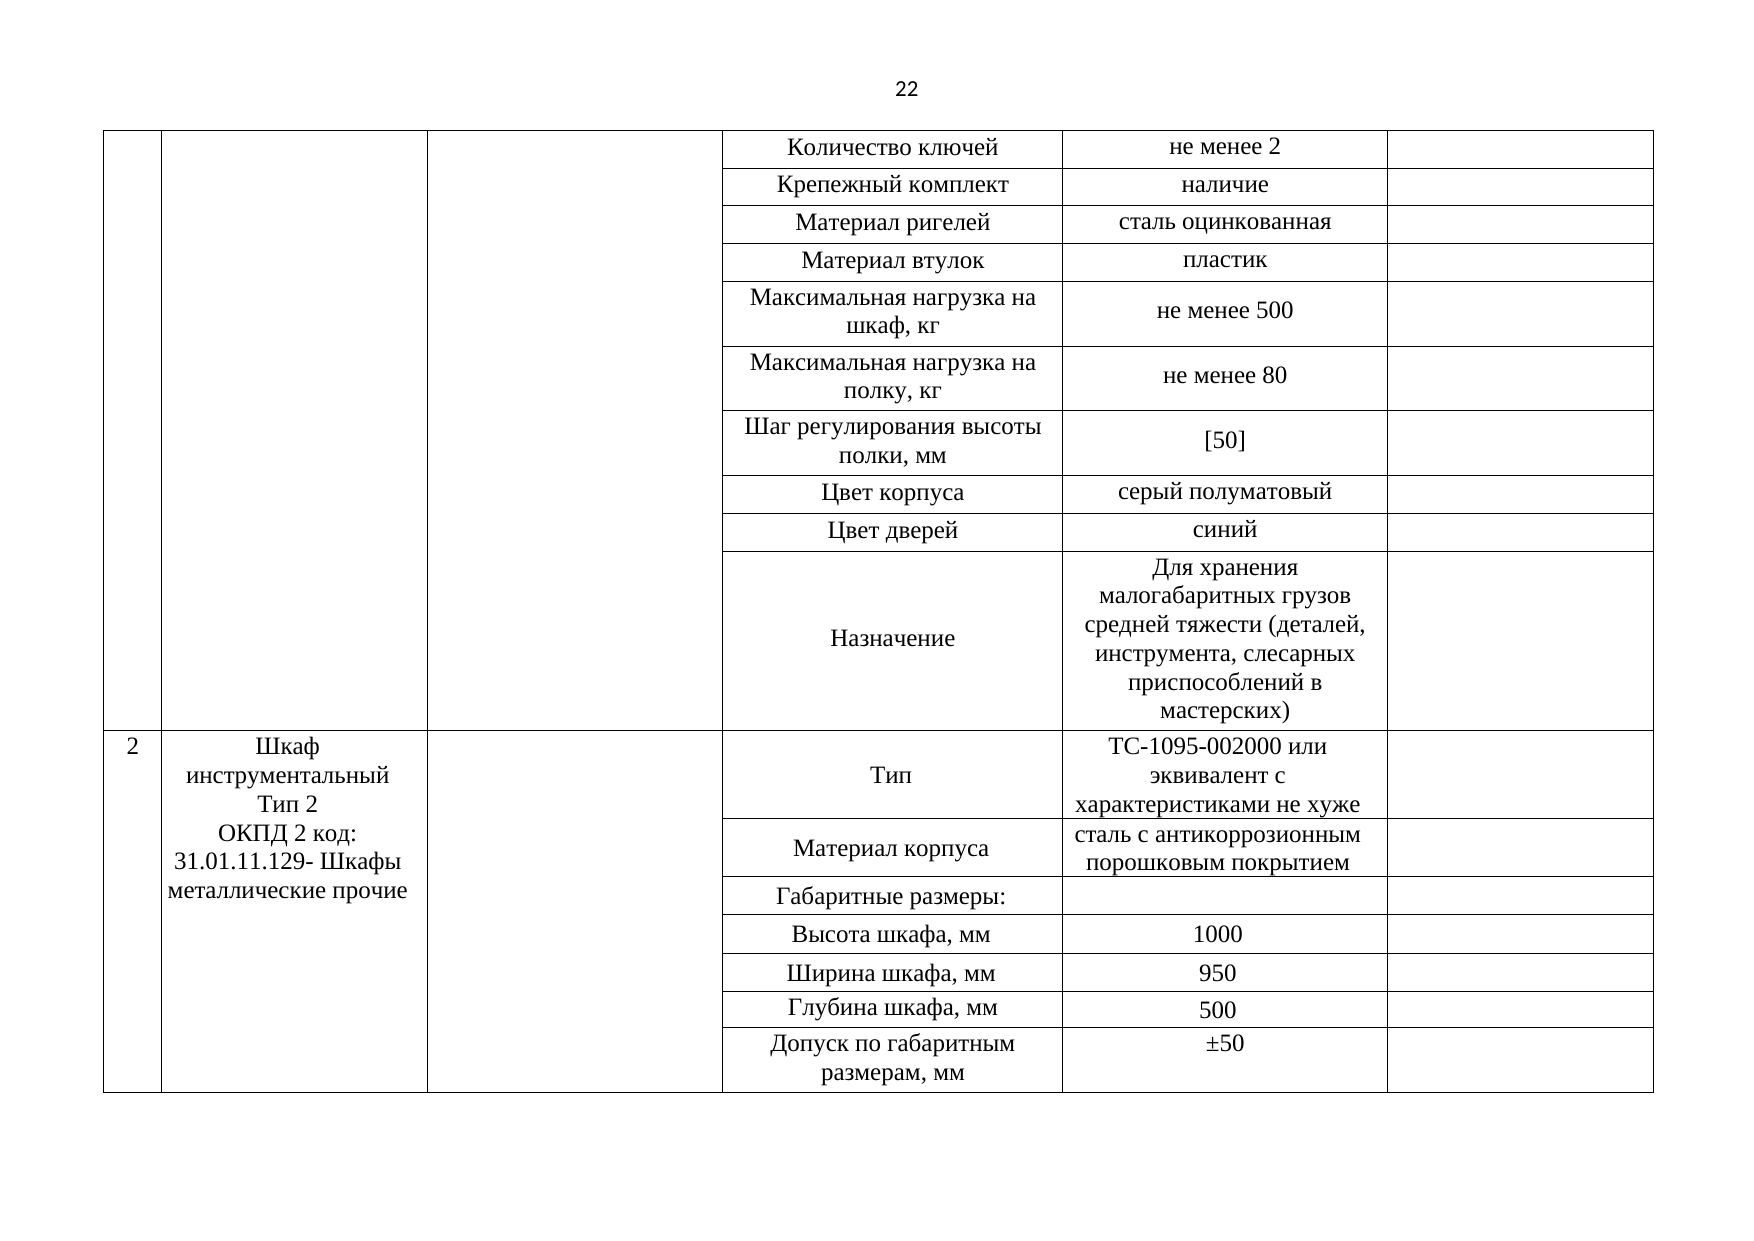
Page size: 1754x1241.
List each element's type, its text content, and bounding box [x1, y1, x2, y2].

table_cell Для хранения малогабаритных грузов средней тяжести (деталей, инструмента, слесарных приспособлений в мастерских) [1063, 552, 1387, 730]
table_cell Тип [723, 731, 1062, 818]
table_cell [1388, 244, 1653, 281]
table_cell [1388, 819, 1653, 876]
table_cell Шкаф инструментальный Тип 2 ОКПД 2 код: 31.01.11.129- Шкафы металлические прочие [162, 731, 427, 1092]
table_cell серый полуматовый [1063, 476, 1387, 513]
table_cell ±50 [1063, 1028, 1387, 1092]
table_cell Количество ключей [723, 131, 1062, 168]
table_cell [50] [1063, 411, 1387, 475]
table_cell сталь с антикоррозионным порошковым покрытием [1063, 819, 1387, 876]
table_cell [1388, 169, 1653, 205]
table_cell Цвет корпуса [723, 476, 1062, 513]
table_cell [1388, 131, 1653, 168]
table_cell Ширина шкафа, мм [723, 954, 1062, 991]
table_cell [1388, 476, 1653, 513]
table_cell [1388, 411, 1653, 475]
table_cell не менее 2 [1063, 131, 1387, 168]
table_cell не менее 500 [1063, 282, 1387, 346]
table_cell Цвет дверей [723, 514, 1062, 551]
table_cell [1388, 514, 1653, 551]
table_cell Материал ригелей [723, 206, 1062, 243]
table_cell [1388, 206, 1653, 243]
table_cell [1388, 347, 1653, 410]
table_cell ТС-1095-002000 или эквивалент с характеристиками не хуже [1063, 731, 1387, 818]
table_cell наличие [1063, 169, 1387, 205]
table_cell [1388, 282, 1653, 346]
table_cell не менее 80 [1063, 347, 1387, 410]
table_cell [1063, 877, 1387, 914]
table_cell [1388, 954, 1653, 991]
table_cell Глубина шкафа, мм [723, 992, 1062, 1027]
table_cell [1388, 1028, 1653, 1092]
table_cell [1388, 731, 1653, 818]
table_cell Допуск по габаритным размерам, мм [723, 1028, 1062, 1092]
table_cell Максимальная нагрузка на шкаф, кг [723, 282, 1062, 346]
table_cell пластик [1063, 244, 1387, 281]
table_cell [1388, 877, 1653, 914]
table_cell Материал корпуса [723, 819, 1062, 876]
table_cell [428, 731, 722, 1092]
table_cell [1388, 915, 1653, 953]
table_cell [1388, 552, 1653, 730]
table_cell Шаг регулирования высоты полки, мм [723, 411, 1062, 475]
table_cell cиний [1063, 514, 1387, 551]
table_cell [1388, 992, 1653, 1027]
table_cell Высота шкафа, мм [723, 915, 1062, 953]
table_cell Назначение [723, 552, 1062, 730]
table_cell Максимальная нагрузка на полку, кг [723, 347, 1062, 410]
table_cell 950 [1063, 954, 1387, 991]
table_cell сталь оцинкованная [1063, 206, 1387, 243]
table_cell 500 [1063, 992, 1387, 1027]
table_cell Материал втулок [723, 244, 1062, 281]
table_cell 1000 [1063, 915, 1387, 953]
table_cell Крепежный комплект [723, 169, 1062, 205]
table_cell 2 [104, 731, 161, 1092]
table_cell Габаритные размеры: [723, 877, 1062, 914]
